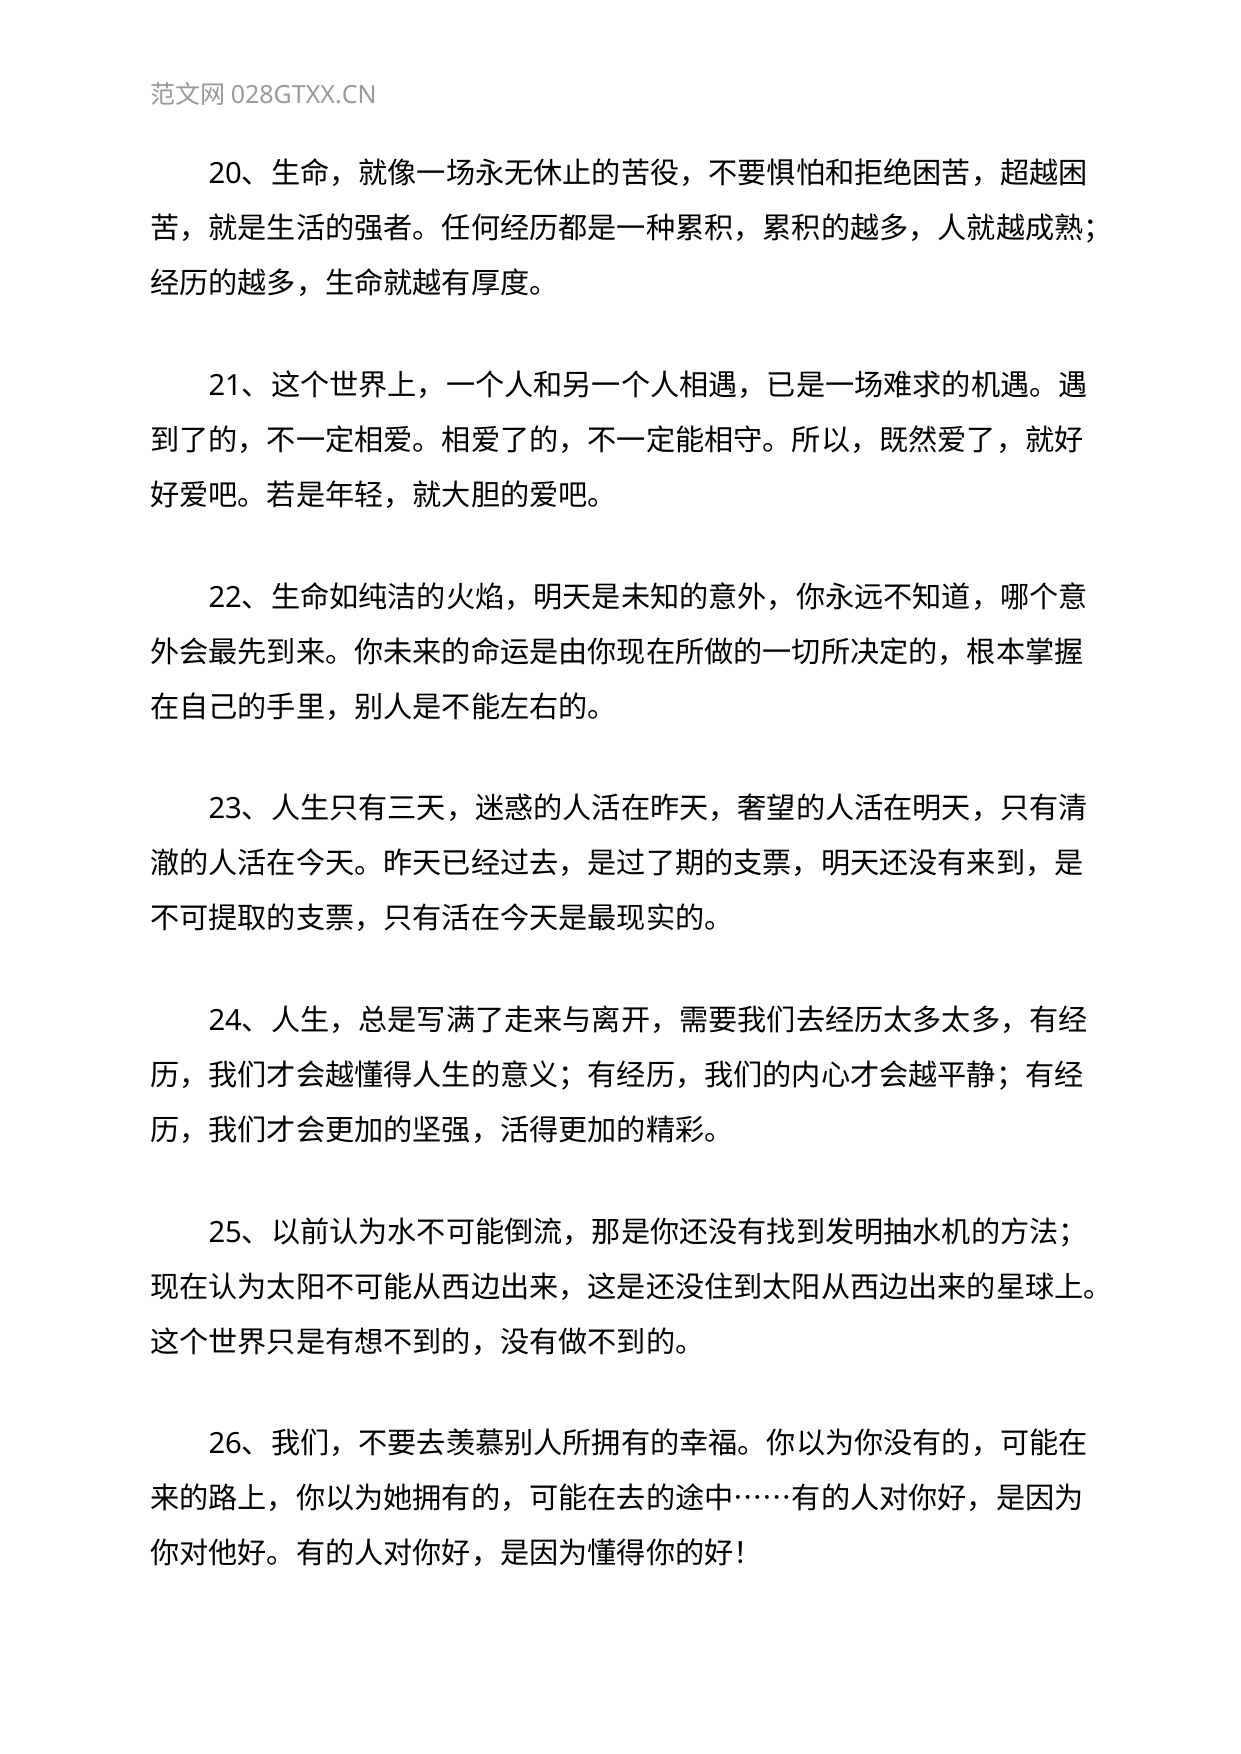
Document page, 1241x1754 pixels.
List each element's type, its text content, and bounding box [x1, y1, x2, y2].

text 23、人生只有三天，迷惑的人活在昨天，奢望的人活在明天，只有清澈的人活在今天。昨天已经过去，是过了期的支票，明天还没有来到，是不可提取的支票，只有活在今天是最现实的。 [150, 785, 1090, 937]
text 22、生命如纯洁的火焰，明天是未知的意外，你永远不知道，哪个意外会最先到来。你未来的命运是由你现在所做的一切所决定的，根本掌握在自己的手里，别人是不能左右的。 [150, 573, 1090, 726]
text 20、生命，就像一场永无休止的苦役，不要惧怕和拒绝困苦，超越困苦，就是生活的强者。任何经历都是一种累积，累积的越多，人就越成熟；经历的越多，生命就越有厚度。 [150, 150, 1090, 302]
text 21、这个世界上，一个人和另一个人相遇，已是一场难求的机遇。遇到了的，不一定相爱。相爱了的，不一定能相守。所以，既然爱了，就好好爱吧。若是年轻，就大胆的爱吧。 [150, 362, 1090, 514]
text 25、以前认为水不可能倒流，那是你还没有找到发明抽水机的方法；现在认为太阳不可能从西边出来，这是还没住到太阳从西边出来的星球上。这个世界只是有想不到的，没有做不到的。 [150, 1208, 1090, 1361]
text 26、我们，不要去羡慕别人所拥有的幸福。你以为你没有的，可能在来的路上，你以为她拥有的，可能在去的途中……有的人对你好，是因为你对他好。有的人对你好，是因为懂得你的好！ [150, 1420, 1090, 1572]
text 24、人生，总是写满了走来与离开，需要我们去经历太多太多，有经历，我们才会越懂得人生的意义；有经历，我们的内心才会越平静；有经历，我们才会更加的坚强，活得更加的精彩。 [150, 997, 1090, 1149]
